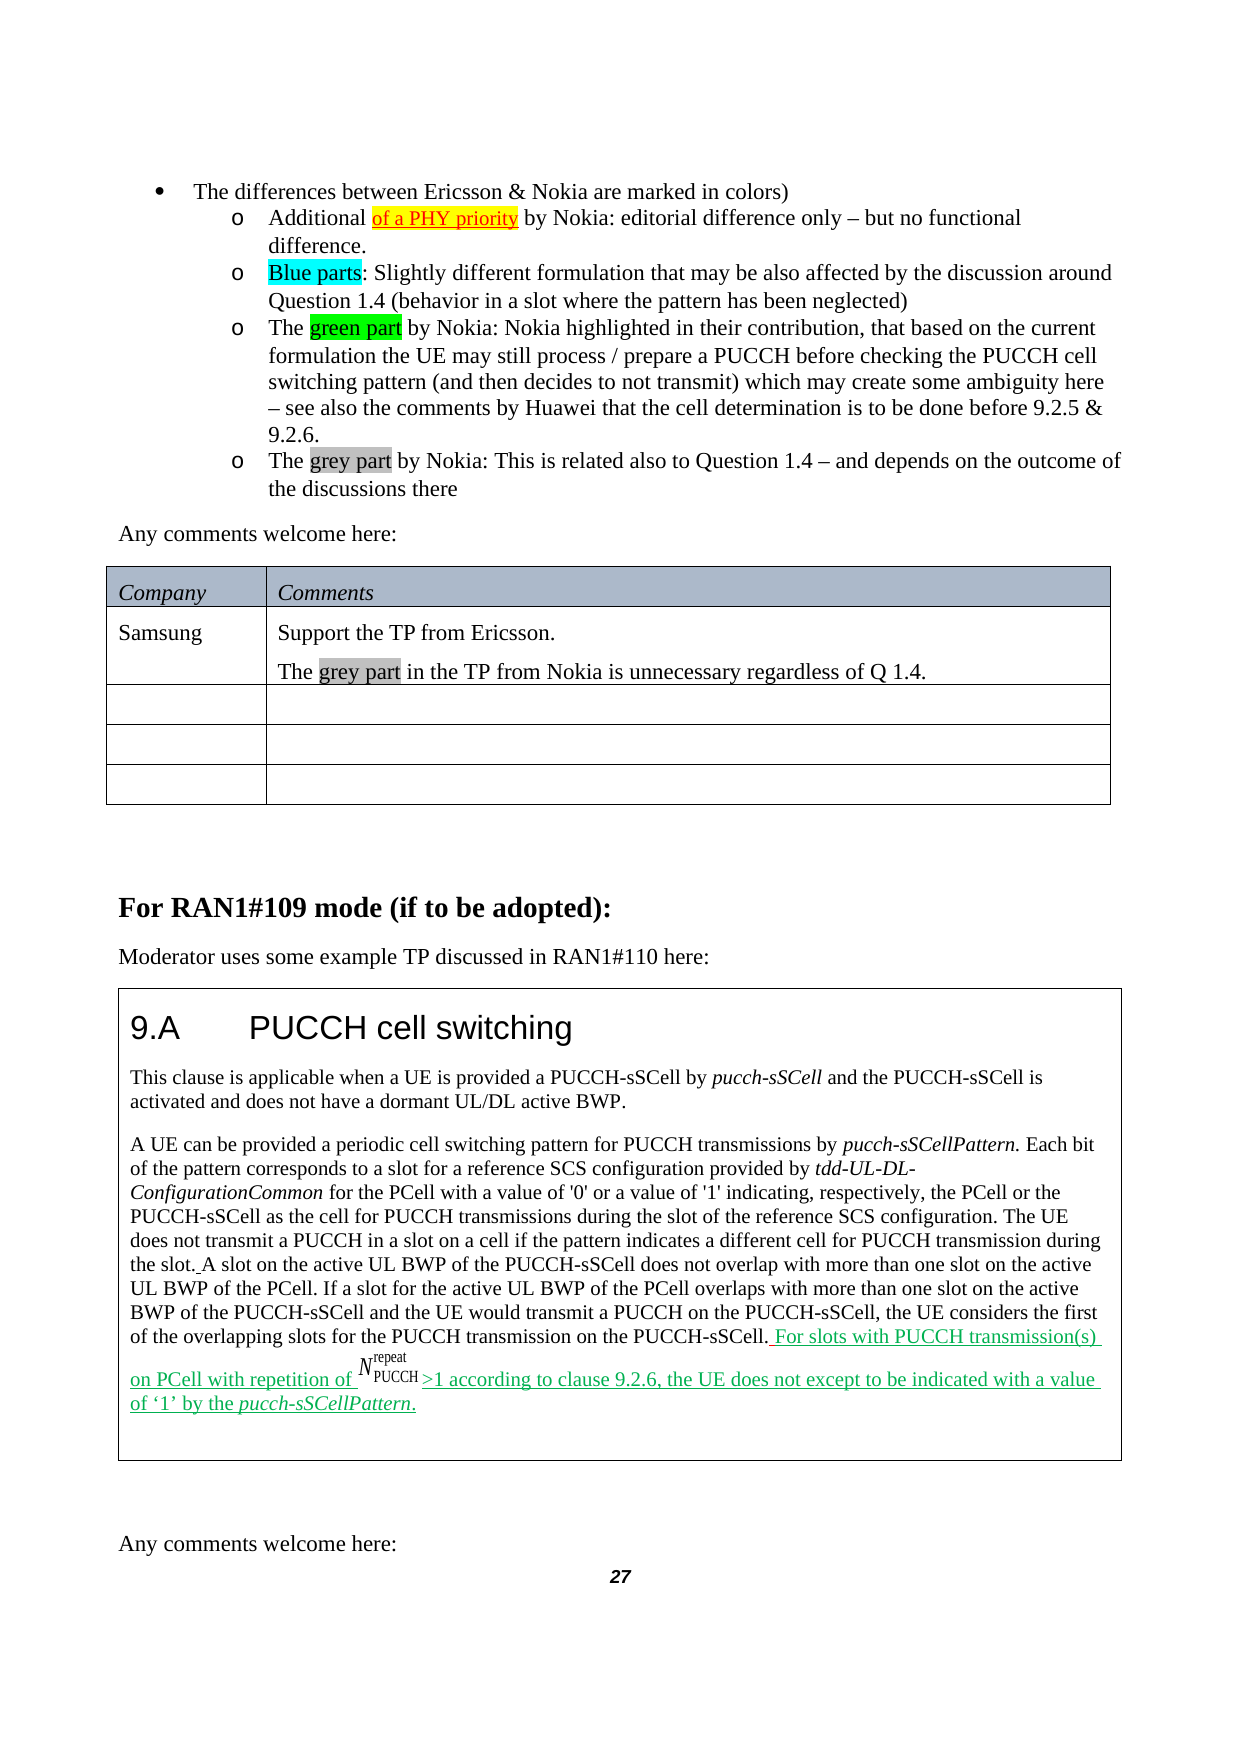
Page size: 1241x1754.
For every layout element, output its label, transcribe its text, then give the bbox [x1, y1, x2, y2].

text Any comments welcome here: [118, 521, 1122, 547]
table_cell [107, 765, 266, 804]
list The green part by Nokia: Nokia highlighted in their contribution, that based on the current formulation the UE may still process / prepare a PUCCH before checking the PUCCH cell switching pattern (and then decides to not transmit) which may create some ambiguity here – see also the comments by Huawei that the cell determination is to be done before 9.2.5 & 9.2.6. [231, 313, 1122, 447]
table_header 9.A PUCCH cell switching This clause is applicable when a UE is provided a PUCCH-sSCell by pucch-sSCell and the PUCCH-sSCell is activated and does not have a dormant UL/DL active BWP. A UE can be provided a periodic cell switching pattern for PUCCH transmissions by pucch-sSCellPattern. Each bit of the pattern corresponds to a slot for a reference SCS configuration provided by tdd-UL-DL-ConfigurationCommon for the PCell with a value of '0' or a value of '1' indicating, respectively, the PCell or the PUCCH-sSCell as the cell for PUCCH transmissions during the slot of the reference SCS configuration. The UE does not transmit a PUCCH in a slot on a cell if the pattern indicates a different cell for PUCCH transmission during the slot. A slot on the active UL BWP of the PUCCH-sSCell does not overlap with more than one slot on the active UL BWP of the PCell. If a slot for the active UL BWP of the PCell overlaps with more than one slot on the active BWP of the PUCCH-sSCell and the UE would transmit a PUCCH on the PUCCH-sSCell, the UE considers the first of the overlapping slots for the PUCCH transmission on the PUCCH-sSCell. For slots with PUCCH transmission(s) on PCell with repetition of >1 according to clause 9.2.6, the UE does not except to be indicated with a value of ‘1’ by the pucch-sSCellPattern. [119, 989, 1121, 1460]
text For RAN1#109 mode (if to be adopted): [118, 891, 1122, 924]
list Additional of a PHY priority by Nokia: editorial difference only – but no functional difference. [231, 204, 1122, 259]
text Moderator uses some example TP discussed in RAN1#110 here: [118, 943, 1122, 969]
table_cell [267, 685, 1110, 724]
table_header Comments [267, 567, 1110, 606]
table_header Company [107, 567, 266, 606]
table_cell [107, 725, 266, 764]
list The grey part by Nokia: This is related also to Question 1.4 – and depends on the outcome of the discussions there [231, 447, 1122, 502]
list The differences between Ericsson & Nokia are marked in colors) [156, 178, 1122, 204]
list Blue parts: Slightly different formulation that may be also affected by the discussion around Question 1.4 (behavior in a slot where the pattern has been neglected) [231, 259, 1122, 313]
table_cell Samsung [107, 607, 266, 684]
table_cell [267, 725, 1110, 764]
table_cell Support the TP from Ericsson. The grey part in the TP from Nokia is unnecessary regardless of Q 1.4. [267, 607, 1110, 684]
table_cell [107, 685, 266, 724]
table_cell [267, 765, 1110, 804]
text Any comments welcome here: [118, 1530, 1122, 1557]
